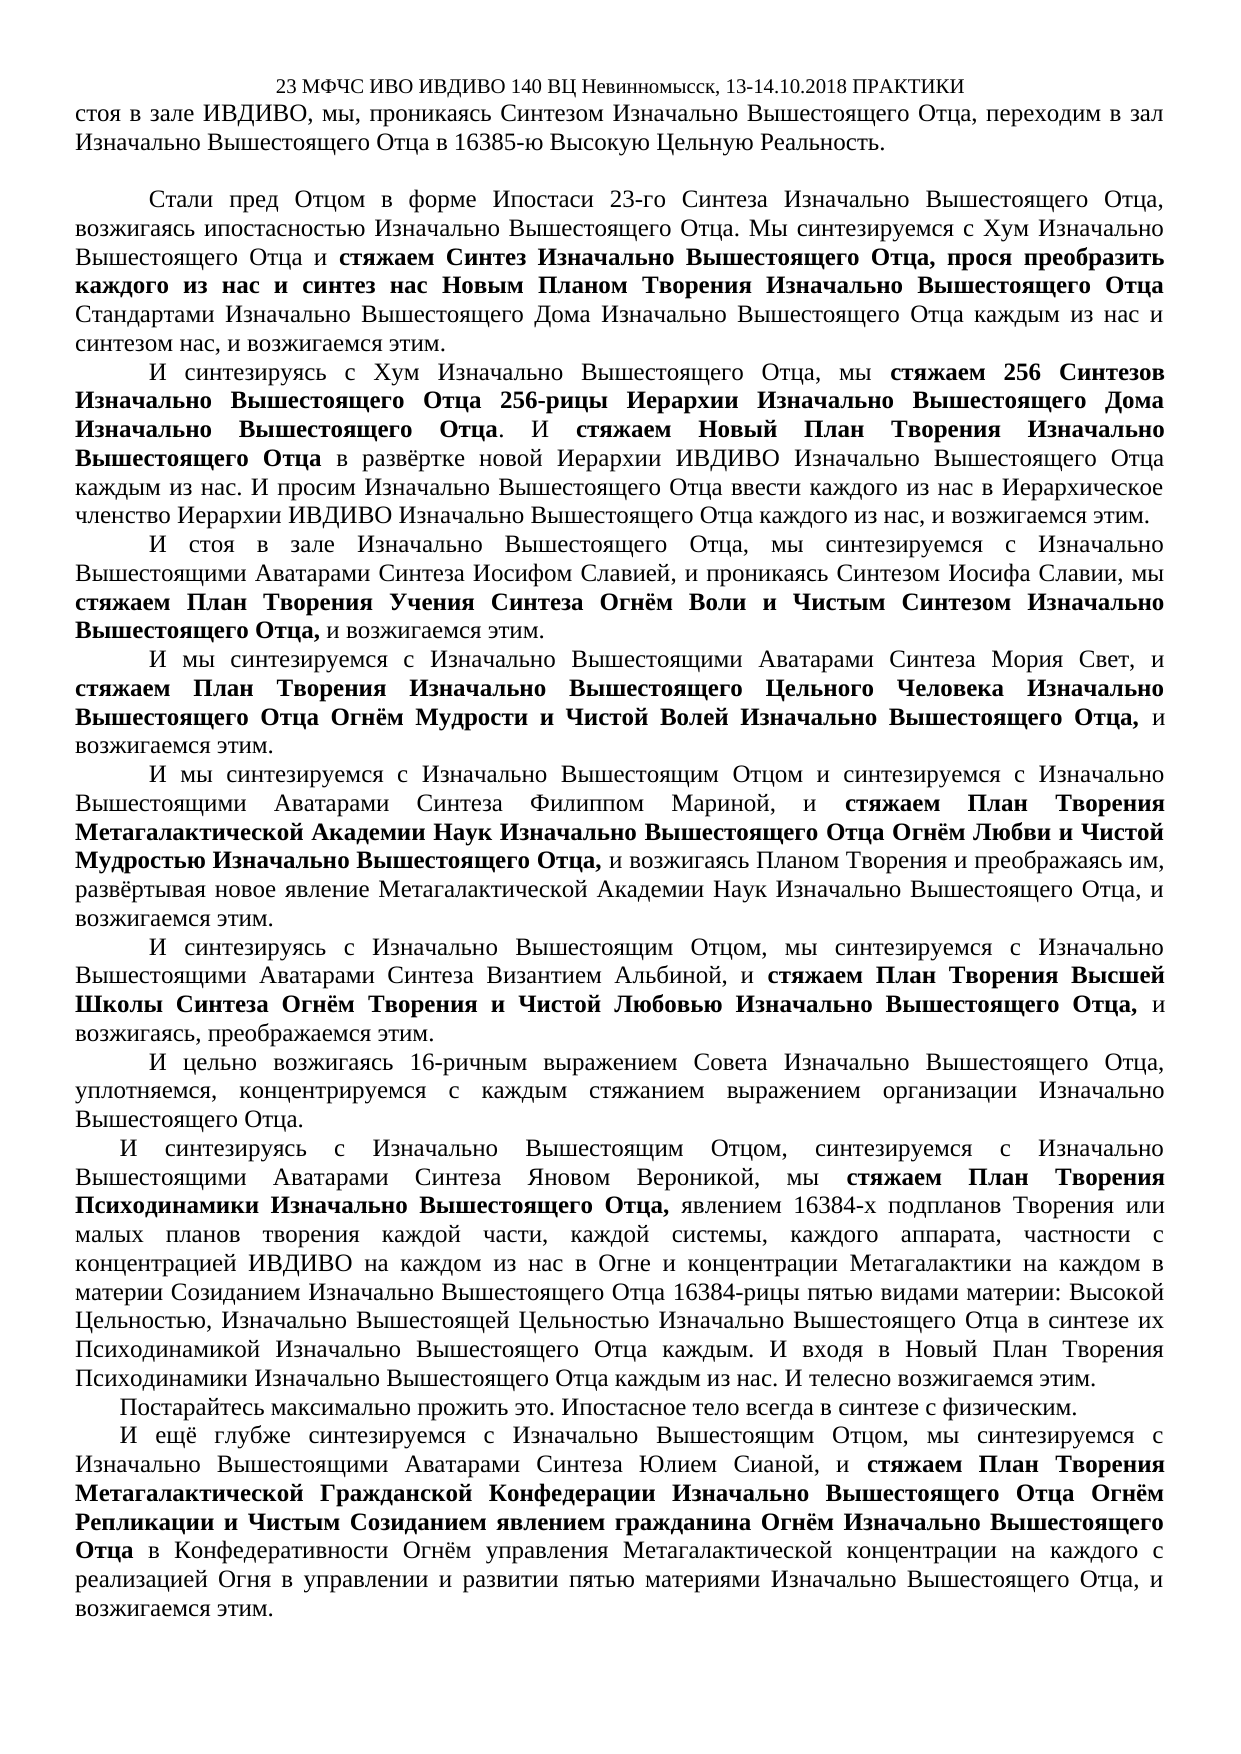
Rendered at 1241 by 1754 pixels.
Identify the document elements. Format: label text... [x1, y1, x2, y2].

text И синтезируясь с Изначально Вышестоящим Отцом, мы синтезируемся с Изначально Вышестоящими Аватарами Синтеза Византием Альбиной, и стяжаем План Творения Высшей Школы Синтеза Огнём Творения и Чистой Любовью Изначально Вышестоящего Отца, и возжигаясь, преображаемся этим. [75, 932, 1165, 1047]
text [75, 98, 1165, 155]
text Стали пред Отцом в форме Ипостаси 23-го Синтеза Изначально Вышестоящего Отца, возжигаясь ипостасностью Изначально Вышестоящего Отца. Мы синтезируемся с Хум Изначально Вышестоящего Отца и стяжаем Синтез Изначально Вышестоящего Отца, прося преобразить каждого из нас и синтез нас Новым Планом Творения Изначально Вышестоящего Отца Стандартами Изначально Вышестоящего Дома Изначально Вышестоящего Отца каждым из нас и синтезом нас, и возжигаемся этим. [75, 184, 1165, 357]
text И стоя в зале Изначально Вышестоящего Отца, мы синтезируемся с Изначально Вышестоящими Аватарами Синтеза Иосифом Славией, и проникаясь Синтезом Иосифа Славии, мы стяжаем План Творения Учения Синтеза Огнём Воли и Чистым Синтезом Изначально Вышестоящего Отца, и возжигаемся этим. [75, 529, 1165, 644]
text И цельно возжигаясь 16-ричным выражением Совета Изначально Вышестоящего Отца, уплотняемся, концентрируемся с каждым стяжанием выражением организации Изначально Вышестоящего Отца. [75, 1047, 1165, 1133]
text И мы синтезируемся с Изначально Вышестоящими Аватарами Синтеза Мория Свет, и стяжаем План Творения Изначально Вышестоящего Цельного Человека Изначально Вышестоящего Отца Огнём Мудрости и Чистой Волей Изначально Вышестоящего Отца, и возжигаемся этим. [75, 644, 1165, 759]
text И синтезируясь с Изначально Вышестоящим Отцом, синтезируемся с Изначально Вышестоящими Аватарами Синтеза Яновом Вероникой, мы стяжаем План Творения Психодинамики Изначально Вышестоящего Отца, явлением 16384-х подпланов Творения или малых планов творения каждой части, каждой системы, каждого аппарата, частности с концентрацией ИВДИВО на каждом из нас в Огне и концентрации Метагалактики на каждом в материи Созиданием Изначально Вышестоящего Отца 16384-рицы пятью видами материи: Высокой Цельностью, Изначально Вышестоящей Цельностью Изначально Вышестоящего Отца в синтезе их Психодинамикой Изначально Вышестоящего Отца каждым. И входя в Новый План Творения Психодинамики Изначально Вышестоящего Отца каждым из нас. И телесно возжигаемся этим. [75, 1133, 1165, 1392]
text И синтезируясь с Хум Изначально Вышестоящего Отца, мы стяжаем 256 Синтезов Изначально Вышестоящего Отца 256-рицы Иерархии Изначально Вышестоящего Дома Изначально Вышестоящего Отца. И стяжаем Новый План Творения Изначально Вышестоящего Отца в развёртке новой Иерархии ИВДИВО Изначально Вышестоящего Отца каждым из нас. И просим Изначально Вышестоящего Отца ввести каждого из нас в Иерархическое членство Иерархии ИВДИВО Изначально Вышестоящего Отца каждого из нас, и возжигаемся этим. [75, 357, 1165, 529]
text И ещё глубже синтезируемся с Изначально Вышестоящим Отцом, мы синтезируемся с Изначально Вышестоящими Аватарами Синтеза Юлием Сианой, и стяжаем План Творения Метагалактической Гражданской Конфедерации Изначально Вышестоящего Отца Огнём Репликации и Чистым Созиданием явлением гражданина Огнём Изначально Вышестоящего Отца в Конфедеративности Огнём управления Метагалактической концентрации на каждого с реализацией Огня в управлении и развитии пятью материями Изначально Вышестоящего Отца, и возжигаемся этим. [75, 1420, 1165, 1622]
text И мы синтезируемся с Изначально Вышестоящим Отцом и синтезируемся с Изначально Вышестоящими Аватарами Синтеза Филиппом Мариной, и стяжаем План Творения Метагалактической Академии Наук Изначально Вышестоящего Отца Огнём Любви и Чистой Мудростью Изначально Вышестоящего Отца, и возжигаясь Планом Творения и преображаясь им, развёртывая новое явление Метагалактической Академии Наук Изначально Вышестоящего Отца, и возжигаемся этим. [75, 759, 1165, 932]
text Постарайтесь максимально прожить это. Ипостасное тело всегда в синтезе с физическим. [75, 1392, 1165, 1420]
